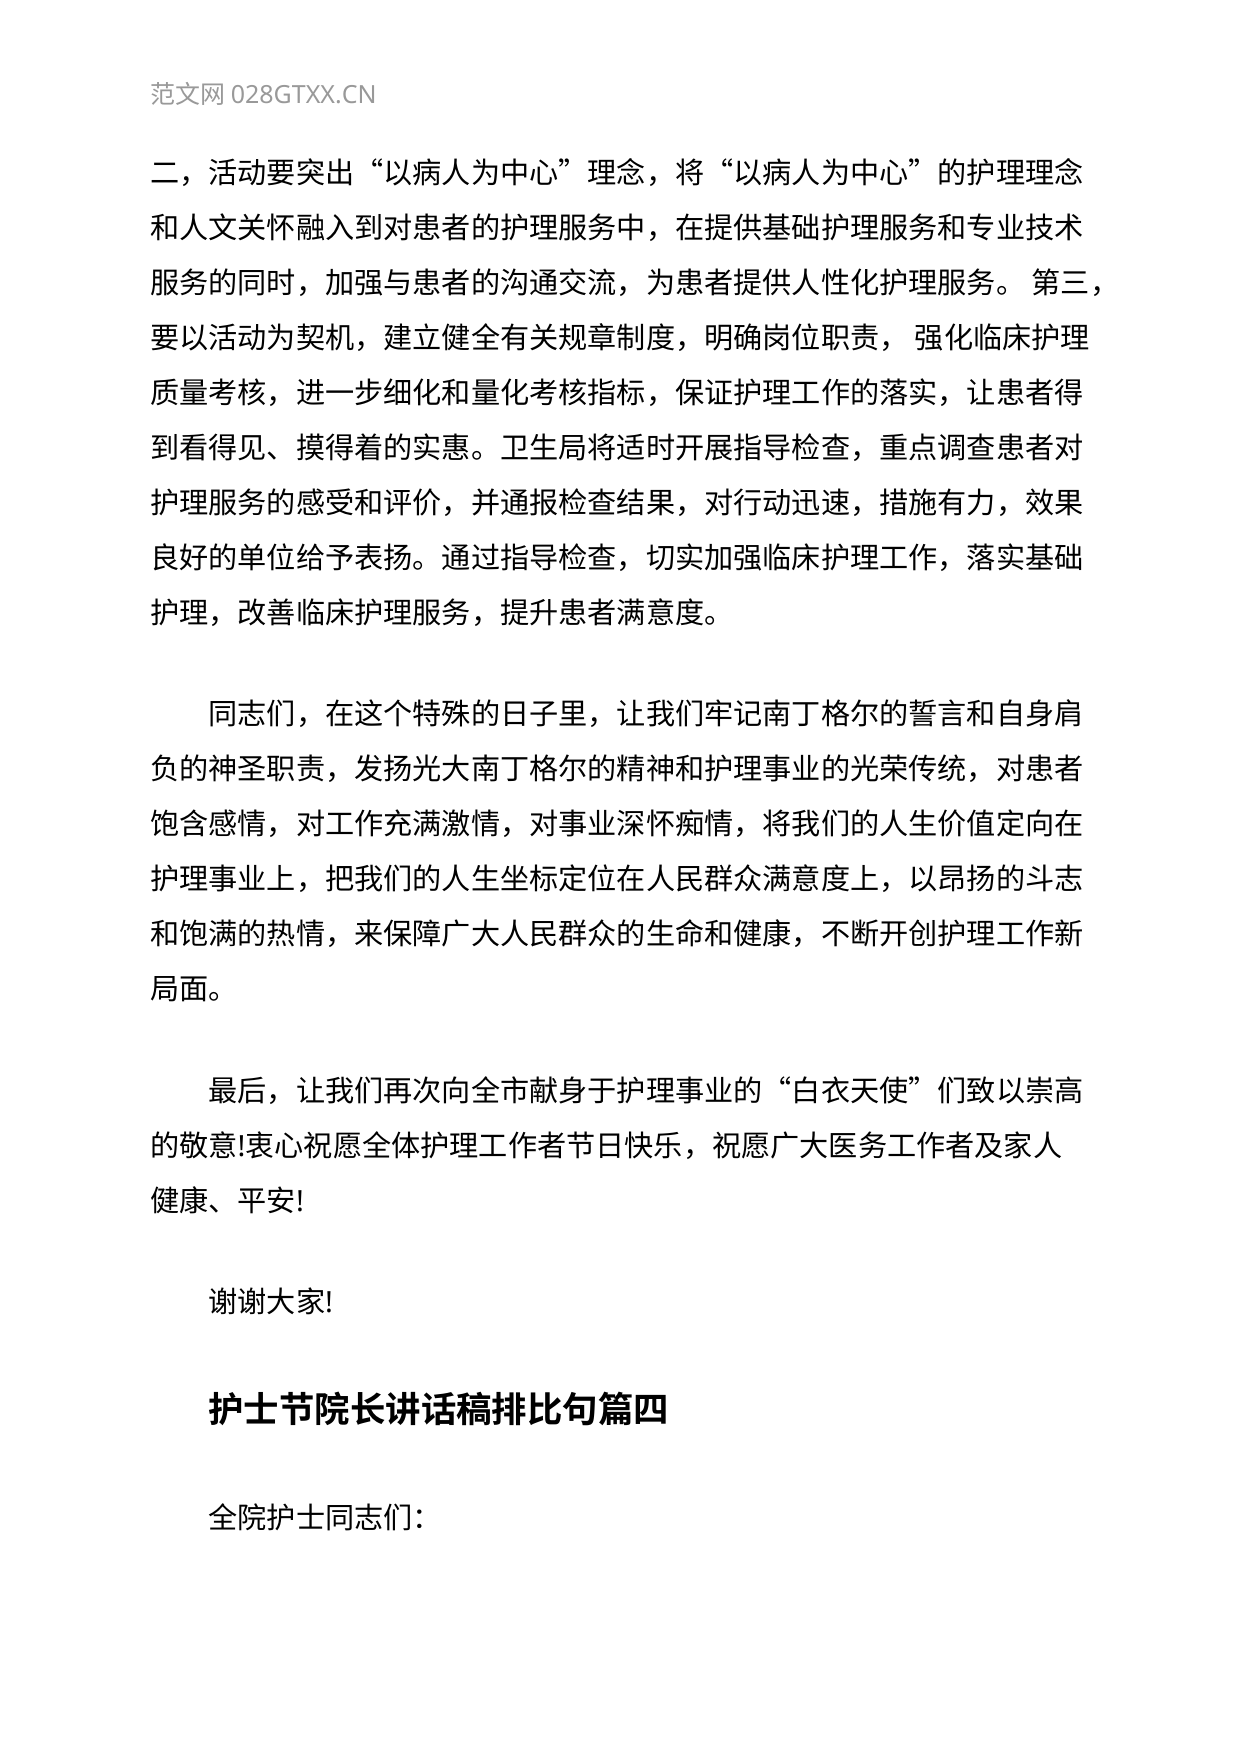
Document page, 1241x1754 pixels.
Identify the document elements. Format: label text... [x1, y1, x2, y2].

text 谢谢大家! [150, 1279, 1090, 1321]
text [150, 150, 1090, 631]
text 最后，让我们再次向全市献身于护理事业的“白衣天使”们致以崇高的敬意!衷心祝愿全体护理工作者节日快乐，祝愿广大医务工作者及家人健康、平安! [150, 1067, 1090, 1219]
text 护士节院长讲话稿排比句篇四 [150, 1381, 1090, 1432]
text 同志们，在这个特殊的日子里，让我们牢记南丁格尔的誓言和自身肩负的神圣职责，发扬光大南丁格尔的精神和护理事业的光荣传统，对患者饱含感情，对工作充满激情，对事业深怀痴情，将我们的人生价值定向在护理事业上，把我们的人生坐标定位在人民群众满意度上，以昂扬的斗志和饱满的热情，来保障广大人民群众的生命和健康，不断开创护理工作新局面。 [150, 691, 1090, 1008]
text 全院护士同志们： [150, 1494, 1090, 1537]
